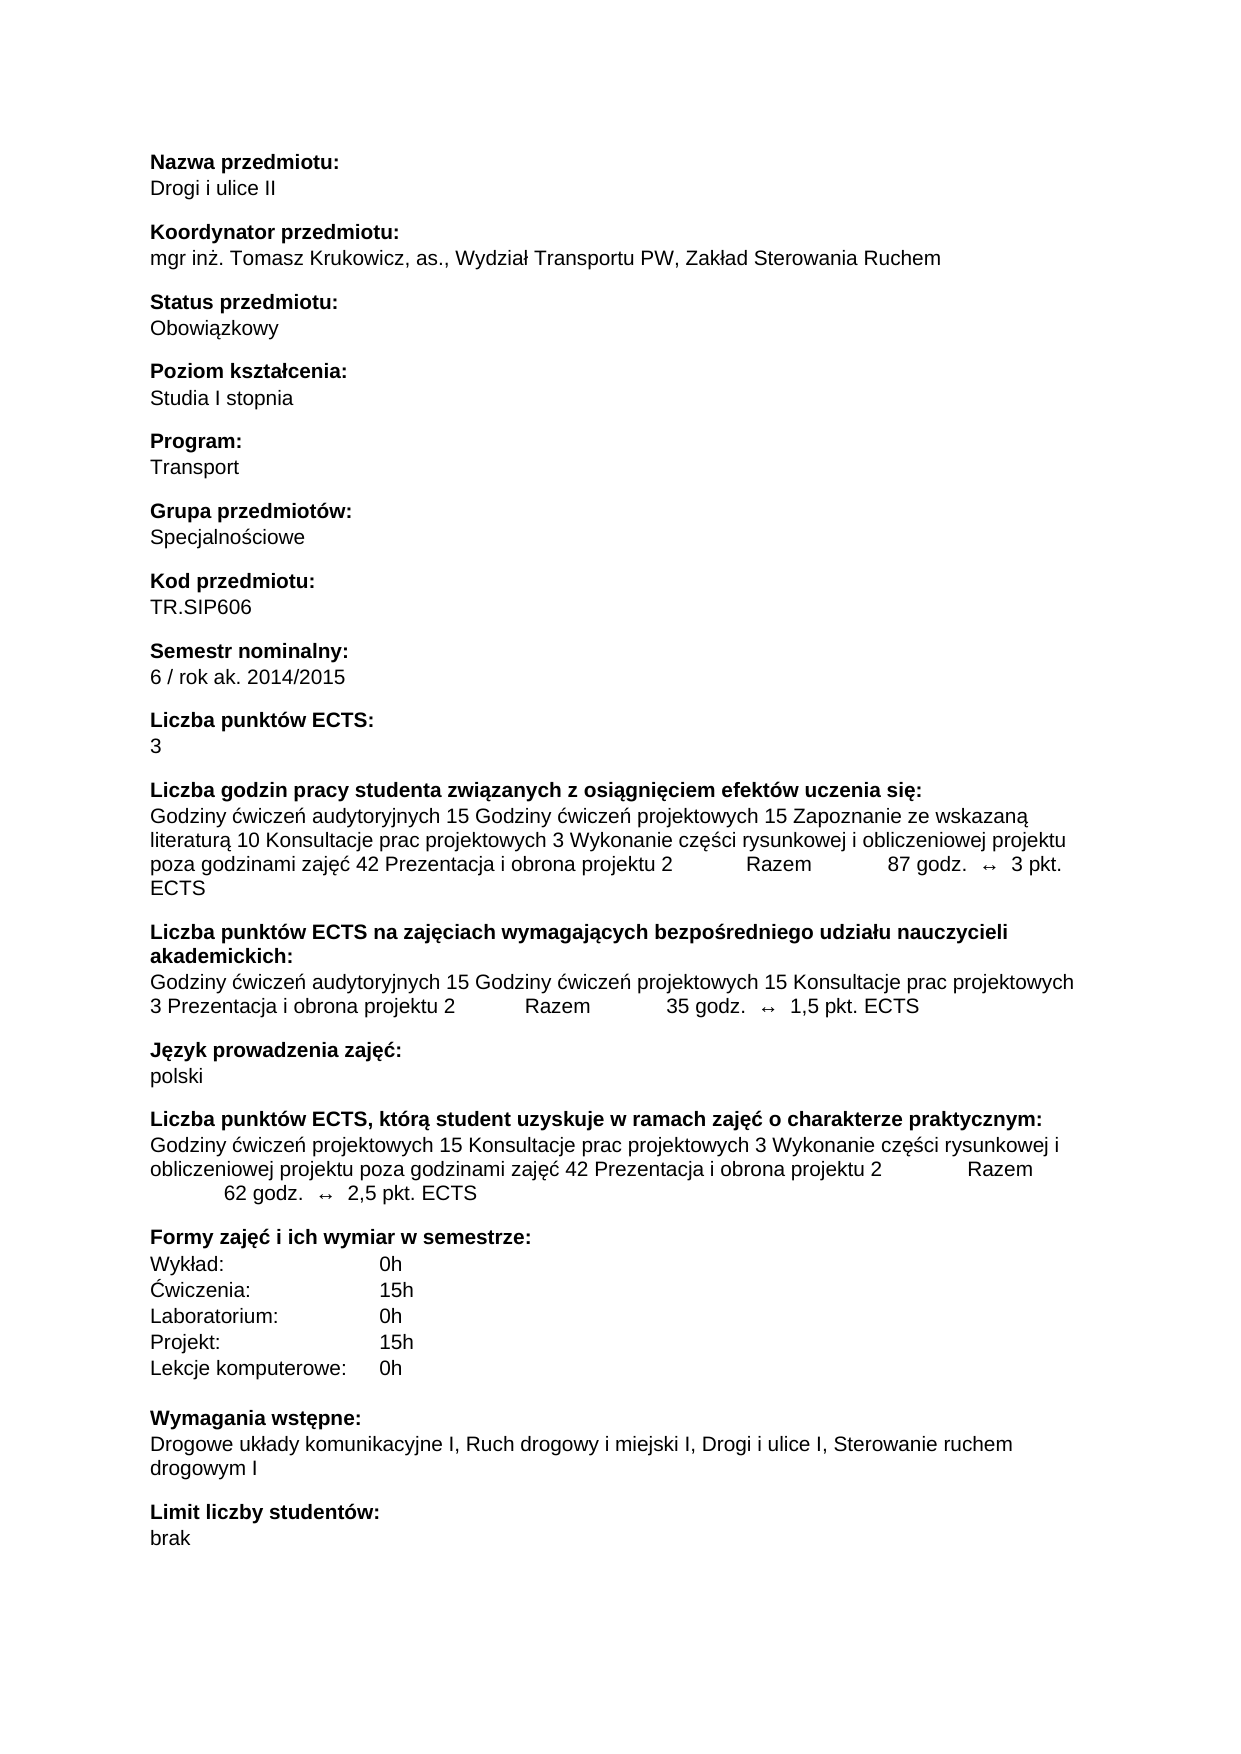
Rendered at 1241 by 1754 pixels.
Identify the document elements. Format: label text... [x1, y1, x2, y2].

table_cell 15h [369, 1276, 597, 1302]
table_cell 0h [369, 1354, 597, 1380]
text brak [150, 1526, 1090, 1549]
text Koordynator przedmiotu: [150, 220, 1090, 244]
text Kod przedmiotu: [150, 569, 1090, 593]
text Grupa przedmiotów: [150, 499, 1090, 523]
text Status przedmiotu: [150, 289, 1090, 313]
text Liczba punktów ECTS, którą student uzyskuje w ramach zajęć o charakterze praktycznym: [150, 1107, 1090, 1131]
table_cell Lekcje komputerowe: [140, 1356, 367, 1380]
text Wymagania wstępne: [150, 1406, 1090, 1430]
text Program: [150, 429, 1090, 453]
text TR.SIP606 [150, 595, 1090, 619]
text Poziom kształcenia: [150, 359, 1090, 383]
table_header 0h [369, 1252, 597, 1276]
text Specjalnościowe [150, 525, 1090, 549]
text Drogowe układy komunikacyjne I, Ruch drogowy i miejski I, Drogi i ulice I, Sterowanie ruchem drogowym I [150, 1432, 1090, 1480]
text Semestr nominalny: [150, 638, 1090, 662]
text 6 / rok ak. 2014/2015 [150, 664, 1090, 688]
text Limit liczby studentów: [150, 1499, 1090, 1523]
text Drogi i ulice II [150, 176, 1090, 200]
table_cell Projekt: [140, 1330, 367, 1354]
text mgr inż. Tomasz Krukowicz, as., Wydział Transportu PW, Zakład Sterowania Ruchem [150, 246, 1090, 270]
text Godziny ćwiczeń audytoryjnych 15 Godziny ćwiczeń projektowych 15 Zapoznanie ze wskazaną literaturą 10 Konsultacje prac projektowych 3 Wykonanie części rysunkowej i obliczeniowej projektu poza godzinami zajęć 42 Prezentacja i obrona projektu 2 Razem 87 godz. ↔ 3 pkt. ECTS [150, 804, 1090, 900]
text Język prowadzenia zajęć: [150, 1037, 1090, 1061]
text Godziny ćwiczeń projektowych 15 Konsultacje prac projektowych 3 Wykonanie części rysunkowej i obliczeniowej projektu poza godzinami zajęć 42 Prezentacja i obrona projektu 2 Razem 62 godz. ↔ 2,5 pkt. ECTS [150, 1133, 1090, 1205]
table_cell Laboratorium: [140, 1304, 367, 1328]
text Transport [150, 455, 1090, 479]
text Liczba godzin pracy studenta związanych z osiągnięciem efektów uczenia się: [150, 778, 1090, 802]
table_cell 15h [369, 1328, 597, 1354]
text Obowiązkowy [150, 316, 1090, 339]
text Liczba punktów ECTS: [150, 708, 1090, 732]
table_header Wykład: [140, 1252, 367, 1276]
text Nazwa przedmiotu: [150, 150, 1090, 174]
text Formy zajęć i ich wymiar w semestrze: [150, 1225, 1090, 1249]
table_cell Ćwiczenia: [140, 1278, 367, 1302]
text Liczba punktów ECTS na zajęciach wymagających bezpośredniego udziału nauczycieli akademickich: [150, 920, 1090, 968]
text polski [150, 1063, 1090, 1087]
text Godziny ćwiczeń audytoryjnych 15 Godziny ćwiczeń projektowych 15 Konsultacje prac projektowych 3 Prezentacja i obrona projektu 2 Razem 35 godz. ↔ 1,5 pkt. ECTS [150, 970, 1090, 1018]
text 3 [150, 734, 1090, 758]
table_cell 0h [369, 1302, 597, 1328]
text Studia I stopnia [150, 385, 1090, 409]
